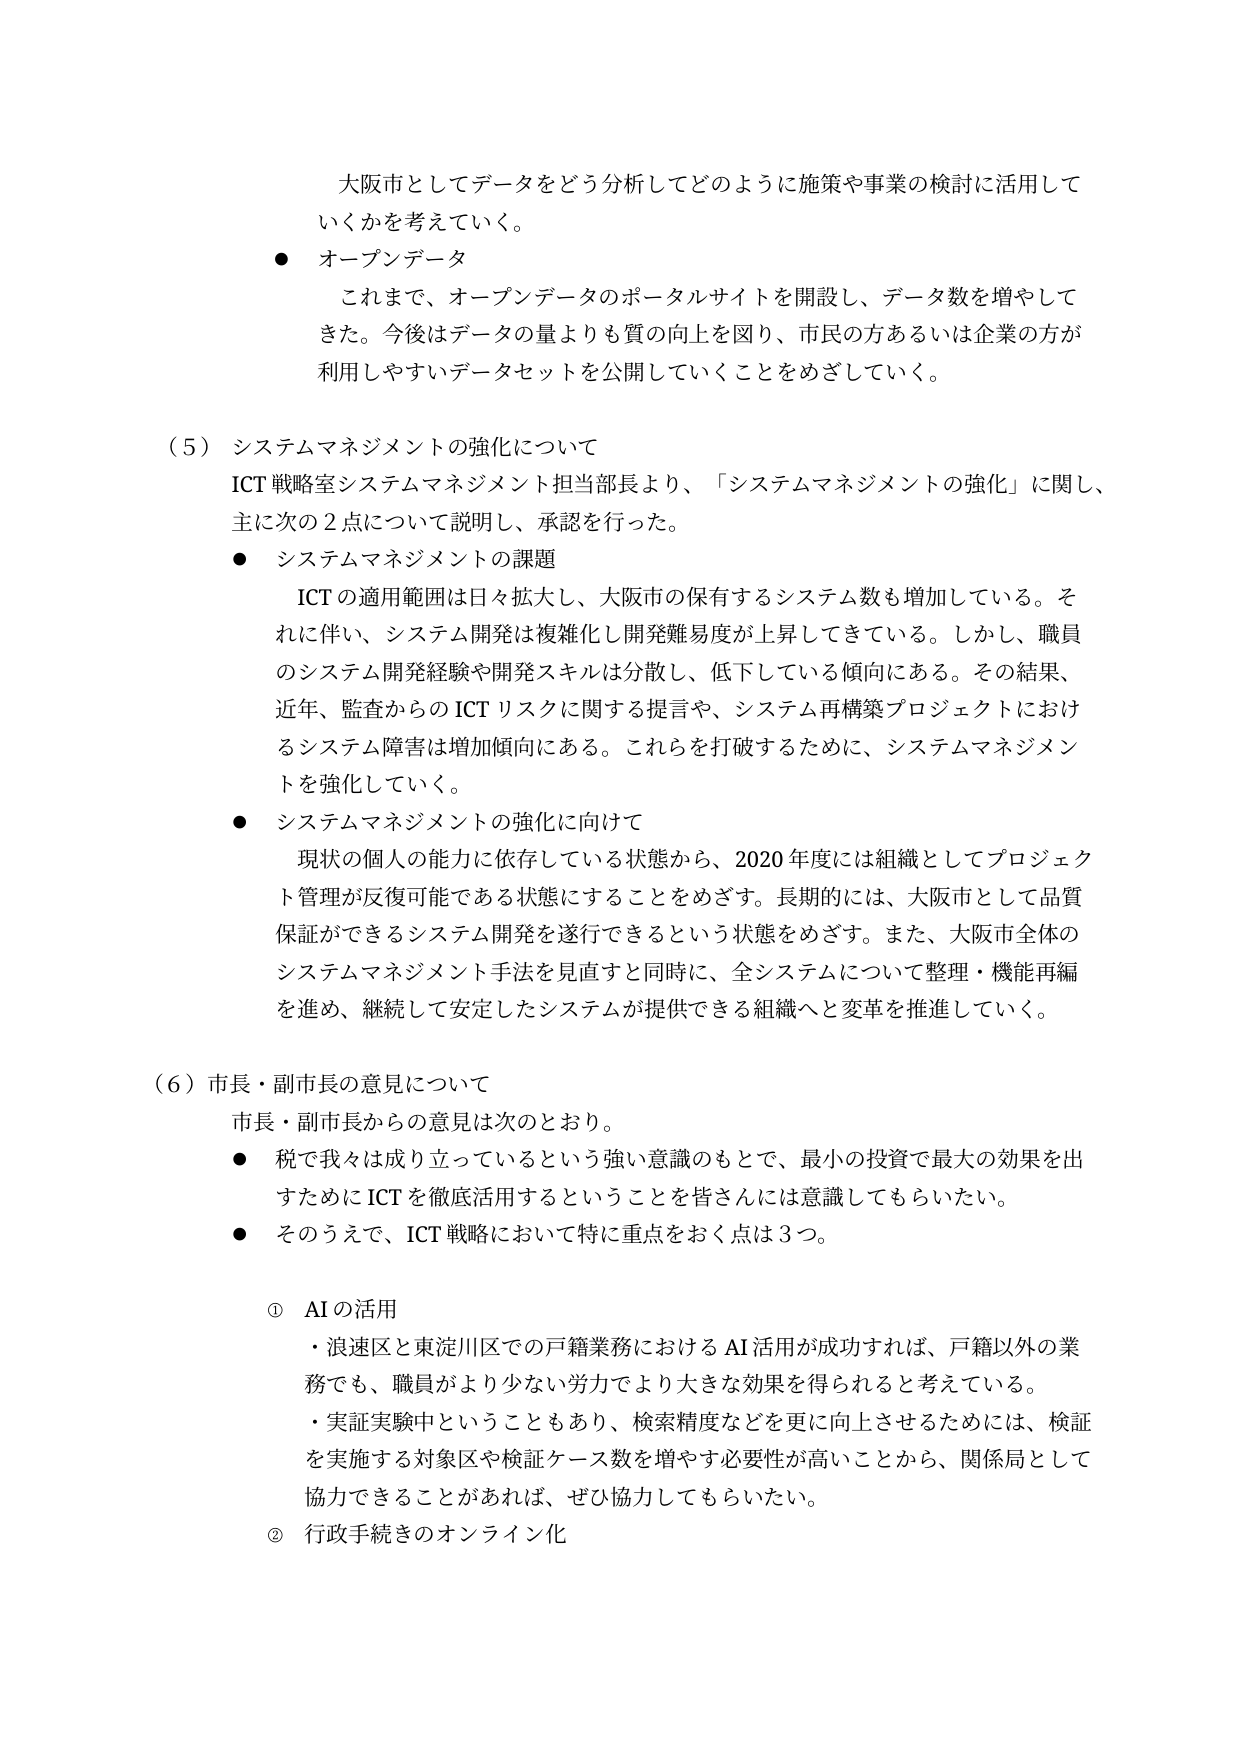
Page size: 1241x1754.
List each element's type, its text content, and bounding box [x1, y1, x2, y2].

list オープンデータ [273, 239, 1098, 277]
text ・浪速区と東淀川区での戸籍業務におけるAI活用が成功すれば、戸籍以外の業務でも、職員がより少ない労力でより大きな効果を得られると考えている。 [304, 1327, 1098, 1402]
text 現状の個人の能力に依存している状態から、2020年度には組織としてプロジェクト管理が反復可能である状態にすることをめざす。長期的には、大阪市として品質保証ができるシステム開発を遂行できるという状態をめざす。また、大阪市全体のシステムマネジメント手法を見直すと同時に、全システムについて整理・機能再編を進め、継続して安定したシステムが提供できる組織へと変革を推進していく。 [275, 839, 1098, 1027]
list 市長・副市長からの意見は次のとおり。 [231, 1102, 1098, 1139]
list ICTの適用範囲は日々拡大し、大阪市の保有するシステム数も増加している。それに伴い、システム開発は複雑化し開発難易度が上昇してきている。しかし、職員のシステム開発経験や開発スキルは分散し、低下している傾向にある。その結果、近年、監査からのICTリスクに関する提言や、システム再構築プロジェクトにおけるシステム障害は増加傾向にある。これらを打破するために、システムマネジメントを強化していく。 [275, 577, 1098, 802]
list システムマネジメントの強化に向けて [231, 802, 1098, 839]
list AIの活用 [267, 1289, 1098, 1327]
list 税で我々は成り立っているという強い意識のもとで、最小の投資で最大の効果を出すためにICTを徹底活用するということを皆さんには意識してもらいたい。 [231, 1139, 1098, 1214]
list そのうえで、ICT戦略において特に重点をおく点は３つ。 [231, 1214, 1098, 1252]
text （６）市長・副市長の意見について [142, 1064, 1098, 1102]
text ・実証実験中ということもあり、検索精度などを更に向上させるためには、検証を実施する対象区や検証ケース数を増やす必要性が高いことから、関係局として協力できることがあれば、ぜひ協力してもらいたい。 [304, 1402, 1098, 1514]
list システムマネジメントの強化について [156, 427, 1098, 464]
list システムマネジメントの課題 [231, 539, 1098, 577]
list ICT戦略室システムマネジメント担当部長より、「システムマネジメントの強化」に関し、主に次の２点について説明し、承認を行った。 [231, 464, 1098, 539]
text これまで、オープンデータのポータルサイトを開設し、データ数を増やしてきた。今後はデータの量よりも質の向上を図り、市民の方あるいは企業の方が利用しやすいデータセットを公開していくことをめざしていく。 [317, 277, 1098, 389]
text 大阪市としてデータをどう分析してどのように施策や事業の検討に活用していくかを考えていく。 [317, 164, 1098, 239]
list 行政手続きのオンライン化 [267, 1514, 1098, 1552]
